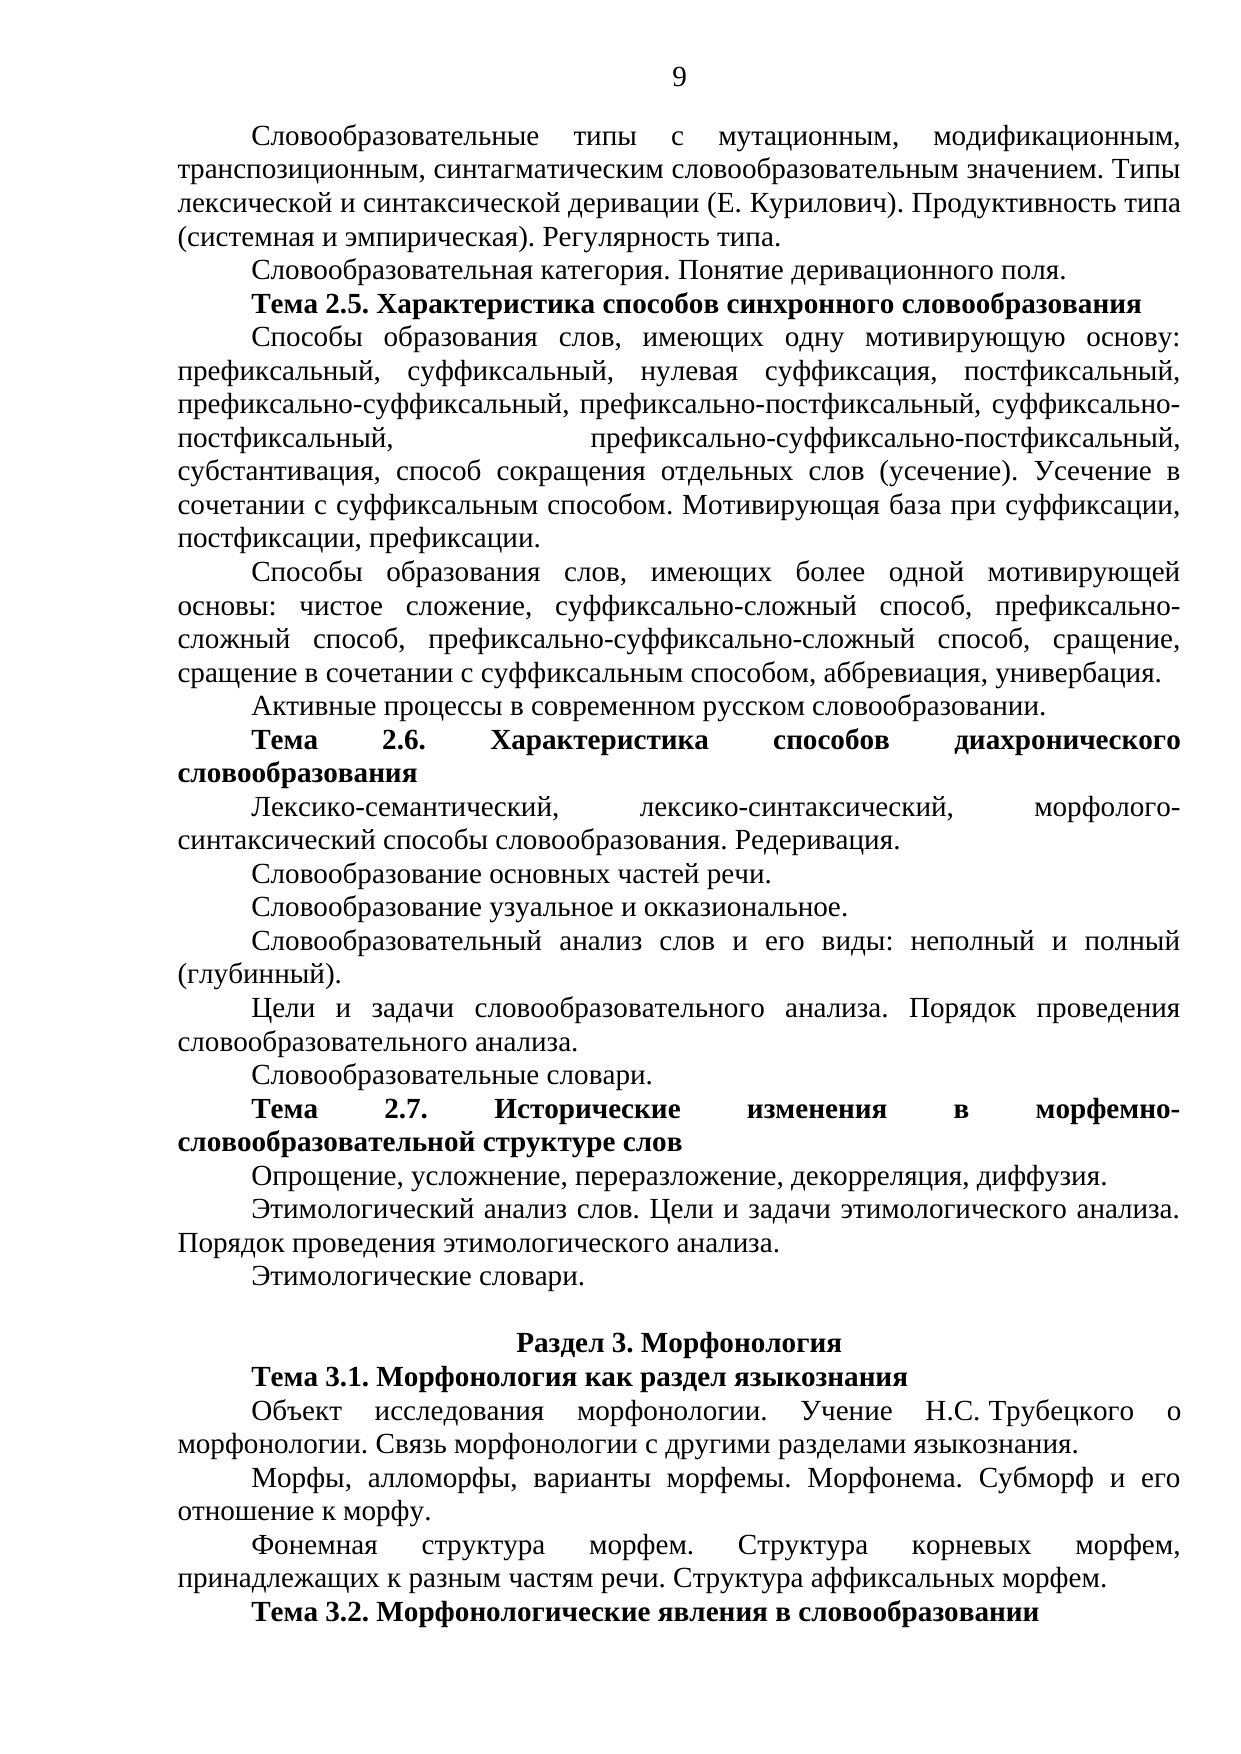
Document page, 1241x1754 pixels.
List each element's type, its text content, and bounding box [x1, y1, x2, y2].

text Активные процессы в современном русском словообразовании. [177, 688, 1181, 722]
text Словообразовательная категория. Понятие деривационного поля. [177, 252, 1181, 286]
text Словообразование узуальное и окказиональное. [177, 889, 1181, 923]
text Тема 2.7. Исторические изменения в морфемно-словообразовательной структуре слов [177, 1091, 1181, 1158]
subtitle Раздел 3. Морфонология [177, 1326, 1181, 1359]
text Тема 2.5. Характеристика способов синхронного словообразования [177, 286, 1181, 319]
text Этимологические словари. [177, 1258, 1181, 1292]
text Способы образования слов, имеющих одну мотивирующую основу: префиксальный, суффиксальный, нулевая суффиксация, постфиксальный, префиксально-суффиксальный, префиксально-постфиксальный, суффиксально-постфиксальный, префиксально-суффиксально-постфиксальный, субстантивация, способ сокращения отдельных слов (усечение). Усечение в сочетании с суффиксальным способом. Мотивирующая база при суффиксации, постфиксации, префиксации. [177, 319, 1181, 554]
text Объект исследования морфонологии. Учение Н.С. Трубецкого о морфонологии. Связь морфонологии с другими разделами языкознания. [177, 1393, 1181, 1460]
text Словообразование основных частей речи. [177, 856, 1181, 889]
text Морфы, алломорфы, варианты морфемы. Морфонема. Субморф и его отношение к морфу. [177, 1460, 1181, 1527]
text Тема 3.2. Морфонологические явления в словообразовании [177, 1594, 1181, 1627]
text Лексико-семантический, лексико-синтаксический, морфолого-синтаксический способы словообразования. Редеривация. [177, 789, 1181, 856]
text Словообразовательный анализ слов и его виды: неполный и полный (глубинный). [177, 923, 1181, 990]
text Тема 2.6. Характеристика способов диахронического словообразования [177, 722, 1181, 789]
text Словообразовательные словари. [177, 1057, 1181, 1091]
text Способы образования слов, имеющих более одной мотивирующей основы: чистое сложение, суффиксально-сложный способ, префиксально-сложный способ, префиксально-суффиксально-сложный способ, сращение, сращение в сочетании с суффиксальным способом, аббревиация, универбация. [177, 554, 1181, 688]
text Цели и задачи словообразовательного анализа. Порядок проведения словообразовательного анализа. [177, 990, 1181, 1057]
text Тема 3.1. Морфонология как раздел языкознания [177, 1359, 1181, 1393]
text Словообразовательные типы с мутационным, модификационным, транспозиционным, синтагматическим словообразовательным значением. Типы лексической и синтаксической деривации (Е. Курилович). Продуктивность типа (системная и эмпирическая). Регулярность типа. [177, 118, 1181, 252]
text Этимологический анализ слов. Цели и задачи этимологического анализа. Порядок проведения этимологического анализа. [177, 1191, 1181, 1258]
text Опрощение, усложнение, переразложение, декорреляция, диффузия. [177, 1158, 1181, 1191]
text Фонемная структура морфем. Структура корневых морфем, принадлежащих к разным частям речи. Структура аффиксальных морфем. [177, 1527, 1181, 1594]
